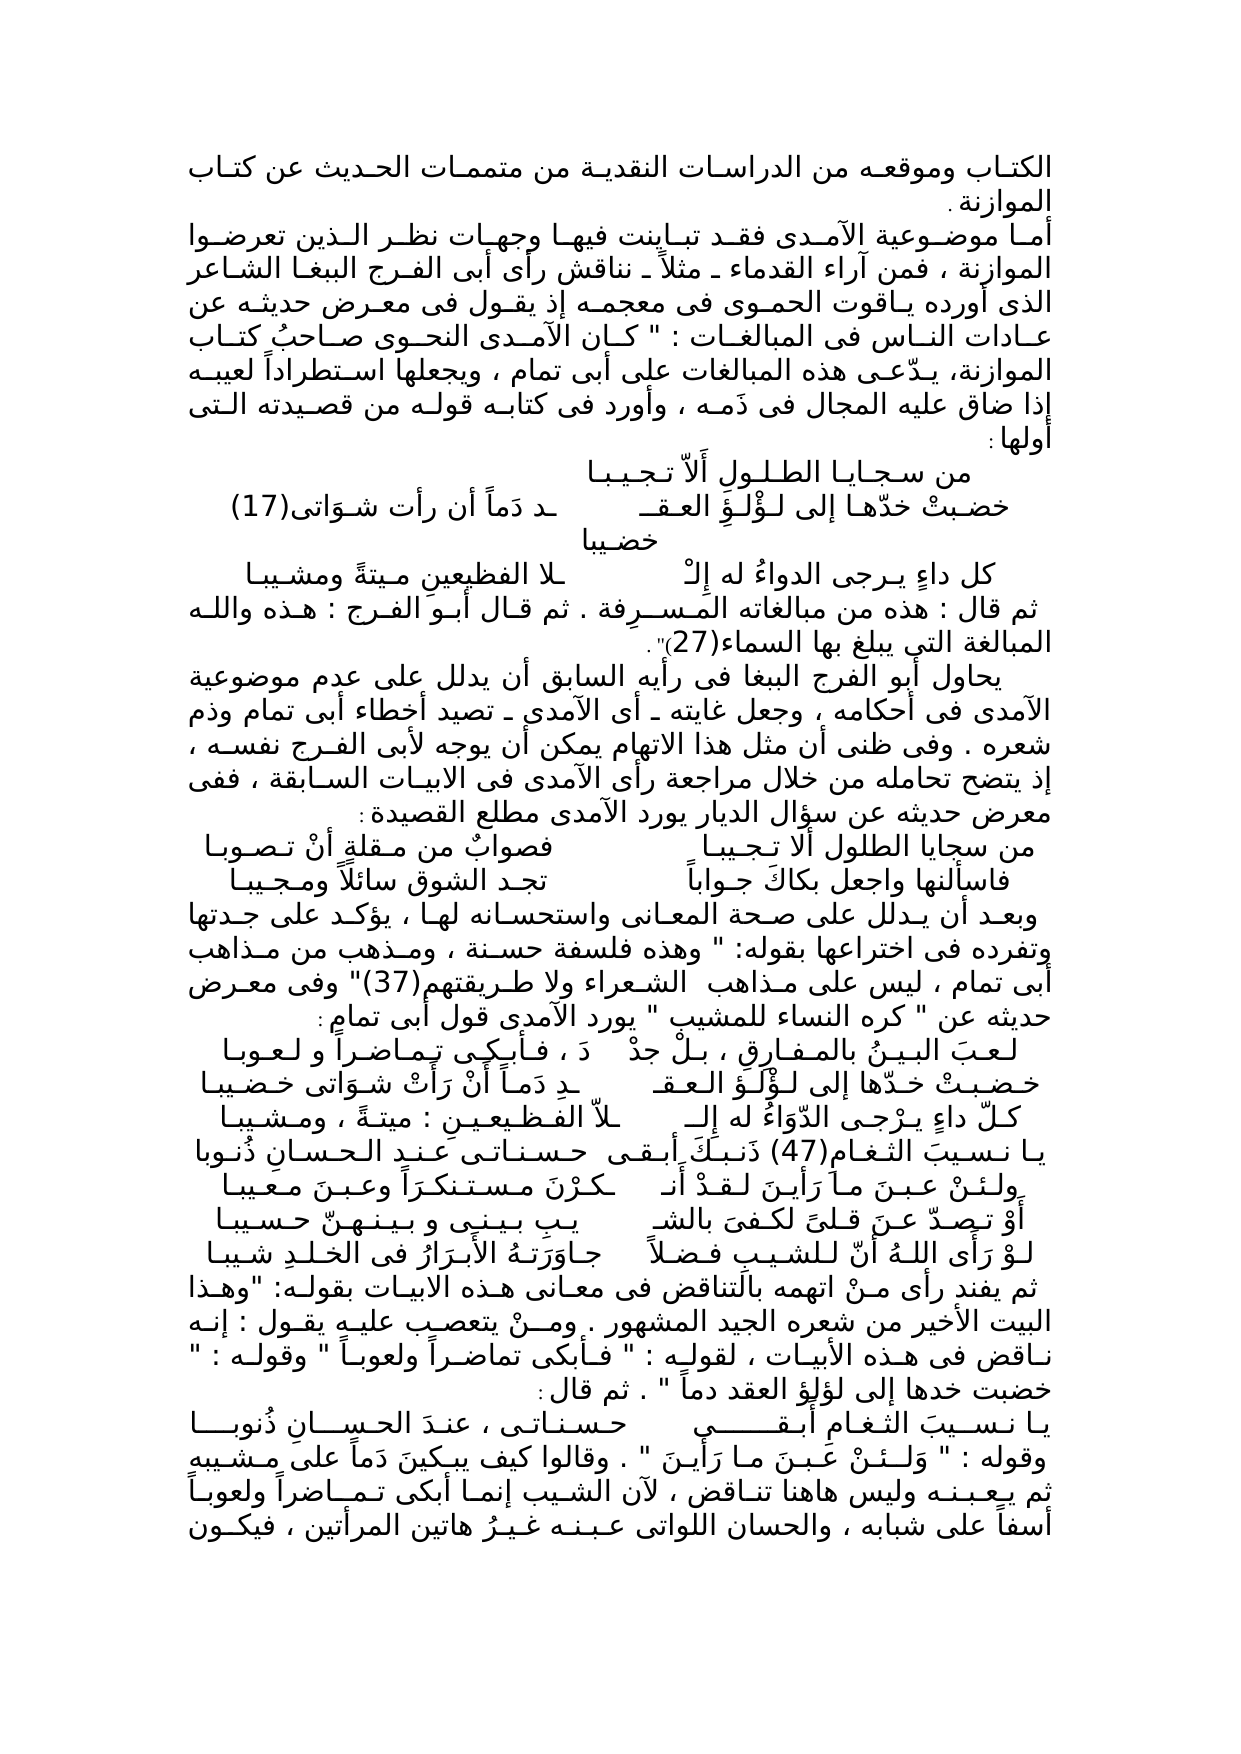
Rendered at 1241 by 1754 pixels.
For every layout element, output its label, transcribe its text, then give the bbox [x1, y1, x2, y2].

text يـا نـســيبَ الثـغـامِ أَبـقـــــــى حـسـنـاتـى ، عنـدَ الحـســـانِ ذُنوبــــا [187, 1406, 1053, 1440]
text كـلّ داءٍ يـرْجـى الدّوَاءُ له إِلــ ـلاّ الفـظـيعـيـنِ : ميتـةً ، ومـشـيبـا [187, 1101, 1053, 1135]
text أَوْ تـصـدّ عـنَ قـلىً لكـفىَ بالشـ يـبِ بـيـنـى و بـيـنـهـنّ حـسـيبـا [187, 1203, 1053, 1237]
text وبعد أن يدلل على صحة المعانى واستحسانه لها ، يؤكد على جدتها وتفرده فى اختراعها بقوله: " وهذه فلسفة حسنة ، ومذهب من مذاهب أبى تمام ، ليس على مذاهب الشعراء ولا طريقتهم(37)" وفى معرض حديثه عن " كره النساء للمشيب " يورد الآمدى قول أبى تمام : [187, 897, 1053, 1033]
text فاسألنها واجعل بكاكَ جـواباً تجـد الشوق سائلاً ومـجـيبـا [187, 863, 1053, 897]
text أما موضوعية الآمدى فقد تباينت فيها وجهات نظر الذين تعرضوا الموازنة ، فمن آراء القدماء ـ مثلاً ـ نناقش رأى أبى الفرج الببغا الشاعر الذى أورده ياقوت الحموى فى معجمه إذ يقول فى معرض حديثه عن عادات الناس فى المبالغات : " كان الآمدى النحوى صاحبُ كتاب الموازنة، يـدّعـى هذه المبالغات على أبى تمام ، ويجعلها استطراداً لعيبه إذا ضاق عليه المجال فى ذَمـه ، وأورد فى كتابه قوله من قصيدته التى أولها : [187, 218, 1053, 456]
text من سجايا الطلول ألا تـجـيبـا فصوابٌ من مـقلةٍ أنْ تـصـوبـا [187, 829, 1053, 863]
text ثم قال : هذه من مبالغاته المـسـرِفة . ثم قال أبو الفرج : هذه والله المبالغة التى يبلغ بها السماء(27)" . [187, 591, 1053, 659]
text ثم يفند رأى مـنْ اتهمه بالتناقض فى معانى هذه الابيات بقوله: "وهذا البيت الأخير من شعره الجيد المشهور . ومـنْ يتعصب عليه يقول : إنه ناقض فى هذه الأبيات ، لقوله : " فأبكى تماضراً ولعوباً " وقوله : " خضبت خدها إلى لؤلؤ العقد دماً " . ثم قال : [187, 1271, 1053, 1406]
text من سـجـايـا الطـلـولِ أَلاّ تـجـيـبـا [187, 456, 1053, 489]
text يحاول أبو الفرج الببغا فى رأيه السابق أن يدلل على عدم موضوعية الآمدى فى أحكامه ، وجعل غايته ـ أى الآمدى ـ تصيد أخطاء أبى تمام وذم شعره . وفى ظنى أن مثل هذا الاتهام يمكن أن يوجه لأبى الفرج نفسه ، إذ يتضح تحامله من خلال مراجعة رأى الآمدى فى الابيات السابقة ، ففى معرض حديثه عن سؤال الديار يورد الآمدى مطلع القصيدة : [187, 659, 1053, 829]
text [187, 1440, 1053, 1542]
text كل داءٍ يـرجى الدواءُ له إِلـْ ـلا الفظيعينِ مـيتةً ومشـيبـا [187, 557, 1053, 591]
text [187, 150, 1053, 218]
text خضـبتْ خدّهـا إلى لـؤْلـؤِ العـقــ ـد دَماً أن رأت شـوَاتى(17) خضـيبا [187, 489, 1053, 557]
text لـوْ رَأَى اللـهُ أنّ لـلشـيـبِ فـضـلاً جـاوَرَتـهُ الأَبـرَارُ فى الخـلـدِ شـيبـا [187, 1237, 1053, 1271]
text يـا نـسـيبَ الثـغـامِ(47) ذَنـبـكَ أبـقـى حـسـنـاتـى عـنـد الـحـسـانِ ذُنـوبا [187, 1135, 1053, 1169]
text خـضـبـتْ خـدّها إلى لـؤْلـؤ الـعـقـ ـدِ دَمـاً أَنْ رَأَتْ شـوَاتى خـضـيبـا [187, 1067, 1053, 1101]
text لـعـبَ البـيـنُ بالمـفـارِقِ ، بـلْ جدْ دَ ، فـأبـكـى تـمـاضـراً و لـعـوبـا [187, 1033, 1053, 1067]
text ولـئـنْ عـبـنَ مـا رَأيـنَ لـقـدْ أَنـ ـكـرْنَ مـسـتـنكـرَاً وعـبـنَ مـعـيبـا [187, 1169, 1053, 1203]
